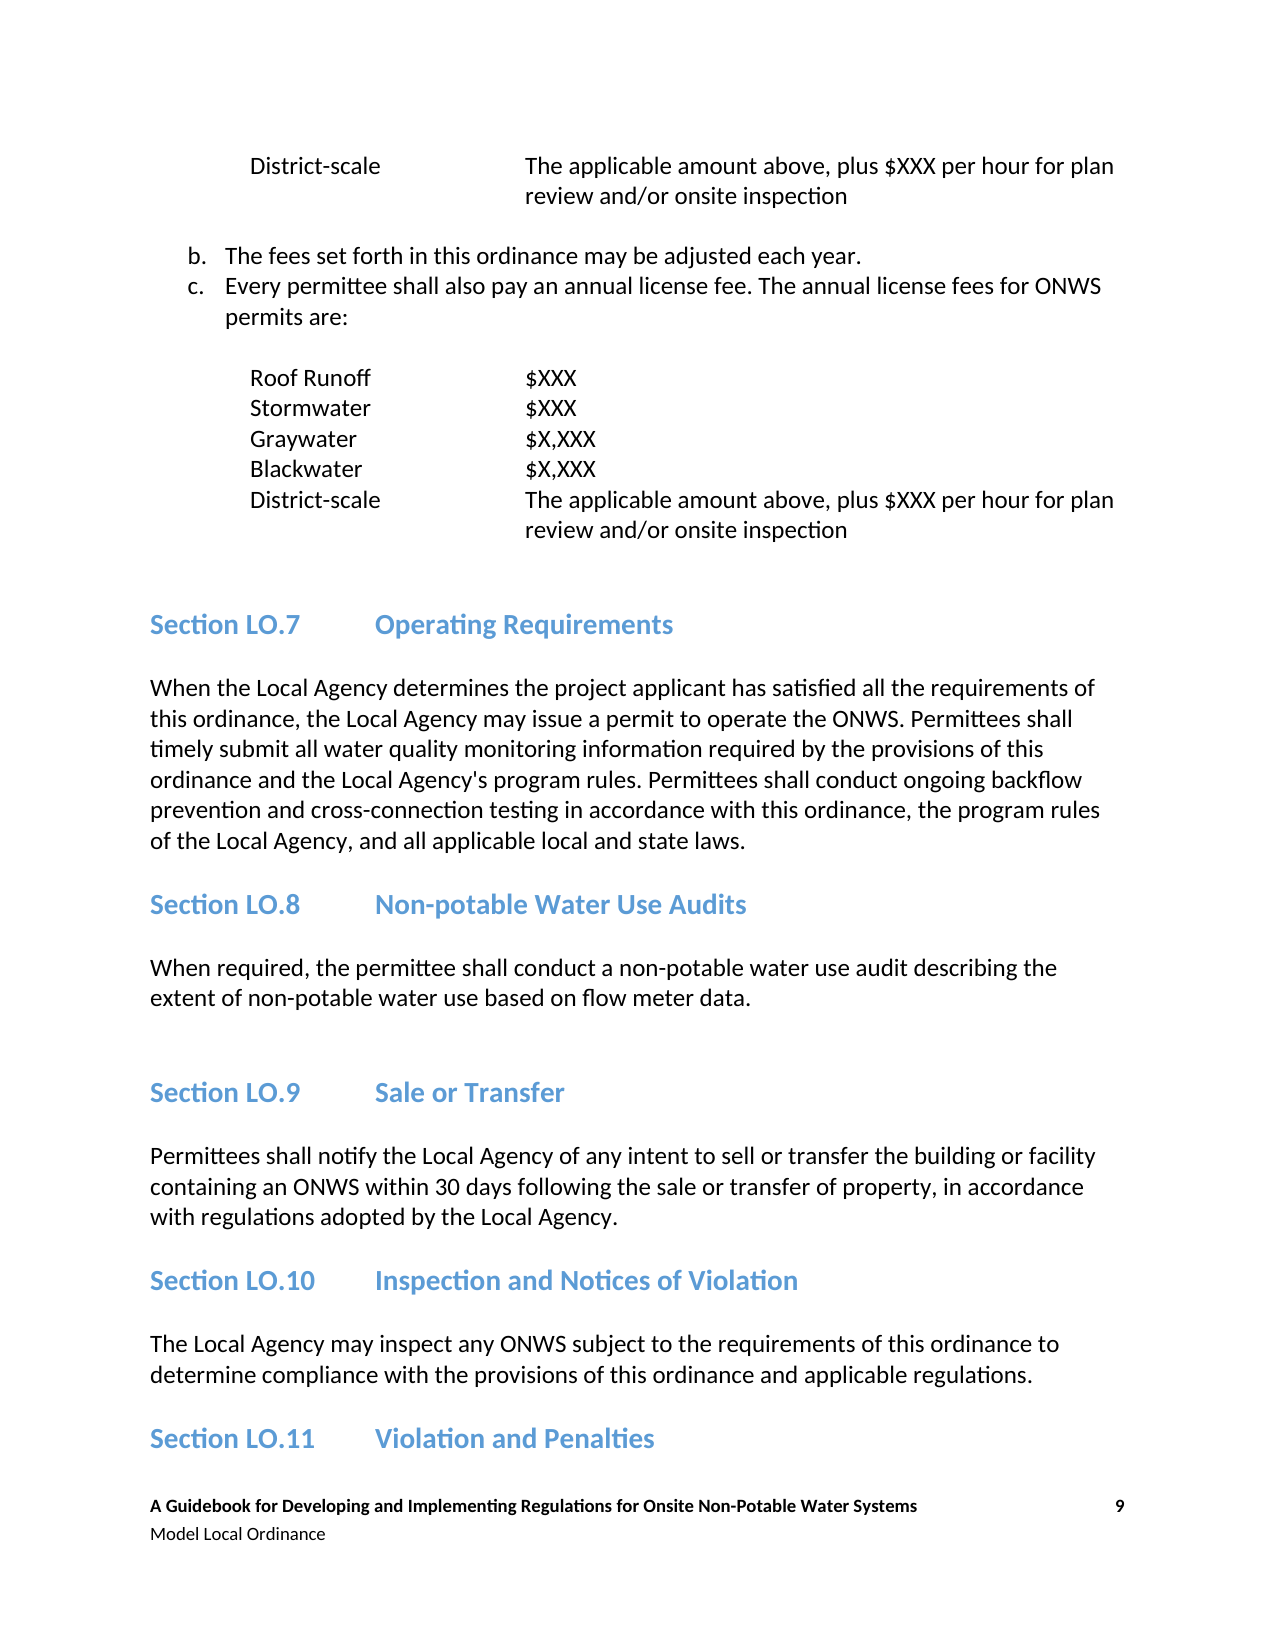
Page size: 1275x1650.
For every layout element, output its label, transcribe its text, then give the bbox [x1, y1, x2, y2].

text Roof Runoff $XXX [150, 362, 1125, 392]
text Stormwater $XXX [150, 392, 1125, 423]
text Section LO.8 Non-potable Water Use Audits [150, 886, 1125, 921]
text When required, the permittee shall conduct a non-potable water use audit describing the extent of non-potable water use based on flow meter data. [150, 952, 1125, 1013]
text Section LO.11 Violation and Penalties [150, 1420, 1125, 1456]
text Section LO.7 Operating Requirements [150, 606, 1125, 642]
text Blackwater $X,XXX [150, 453, 1125, 484]
text District-scale The applicable amount above, plus $XXX per hour for plan review and/or onsite inspection [150, 484, 1125, 545]
list The fees set forth in this ordinance may be adjusted each year. [187, 240, 1125, 270]
text Section LO.10 Inspection and Notices of Violation [150, 1262, 1125, 1298]
text Permittees shall notify the Local Agency of any intent to sell or transfer the building or facility containing an ONWS within 30 days following the sale or transfer of property, in accordance with regulations adopted by the Local Agency. [150, 1140, 1125, 1232]
text District-scale The applicable amount above, plus $XXX per hour for plan review and/or onsite inspection [150, 150, 1125, 211]
list Every permittee shall also pay an annual license fee. The annual license fees for ONWS permits are: [187, 270, 1125, 331]
text Graywater $X,XXX [150, 423, 1125, 453]
text The Local Agency may inspect any ONWS subject to the requirements of this ordinance to determine compliance with the provisions of this ordinance and applicable regulations. [150, 1328, 1125, 1389]
text When the Local Agency determines the project applicant has satisfied all the requirements of this ordinance, the Local Agency may issue a permit to operate the ONWS. Permittees shall timely submit all water quality monitoring information required by the provisions of this ordinance and the Local Agency's program rules. Permittees shall conduct ongoing backflow prevention and cross-connection testing in accordance with this ordinance, the program rules of the Local Agency, and all applicable local and state laws. [150, 672, 1125, 855]
text Section LO.9 Sale or Transfer [150, 1074, 1125, 1110]
